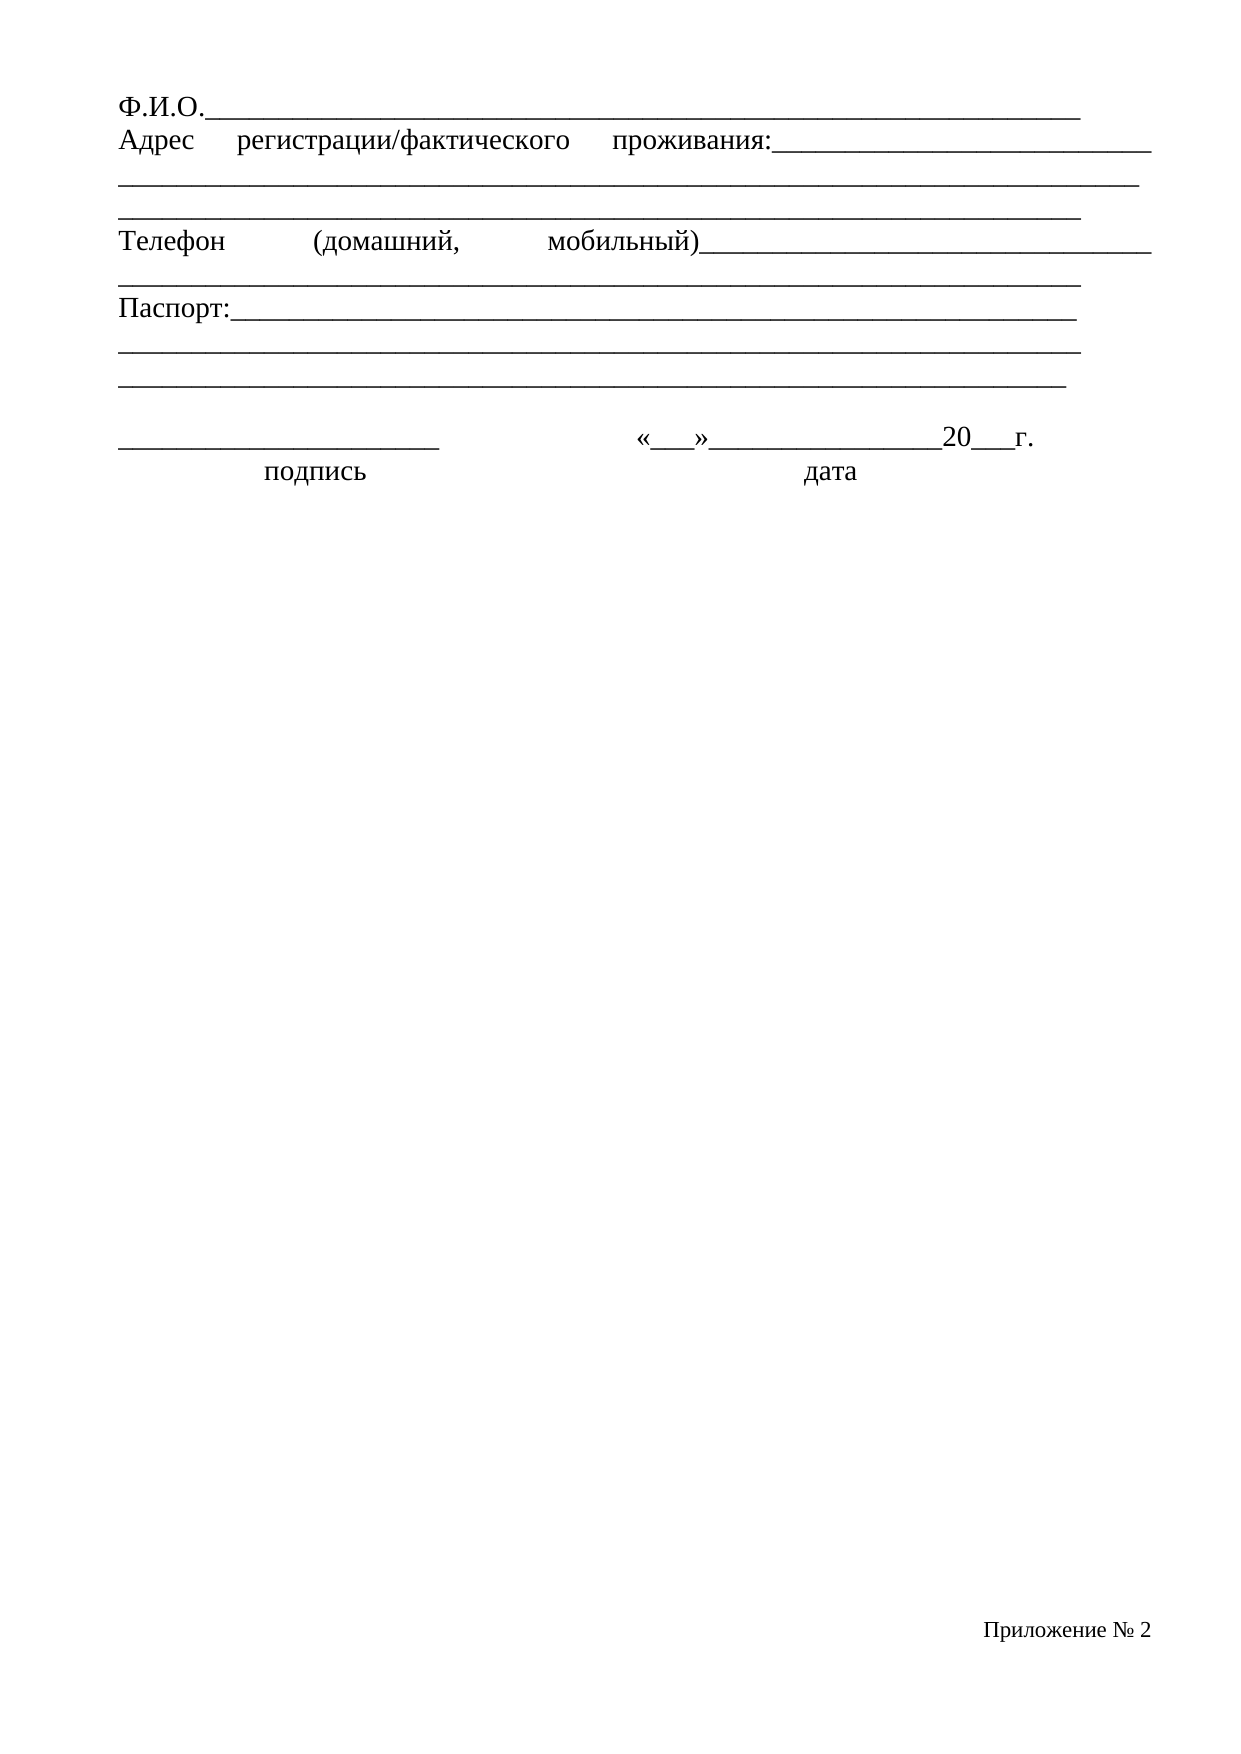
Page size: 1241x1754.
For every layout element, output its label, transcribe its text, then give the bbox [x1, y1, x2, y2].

text ______________________ «___»________________20___г. [118, 419, 1152, 453]
text Ф.И.О.____________________________________________________________ Адрес регистрации/фактического проживания:__________________________ ________________________________________________________________________________________________________________________________________ Телефон (домашний, мобильный)_______________________________ __________________________________________________________________ Паспорт:__________________________________________________________ __________________________________________________________________ _________________________________________________________________ [118, 89, 1152, 391]
text подпись дата [118, 453, 1152, 486]
text Приложение № 2 [118, 1616, 1152, 1642]
